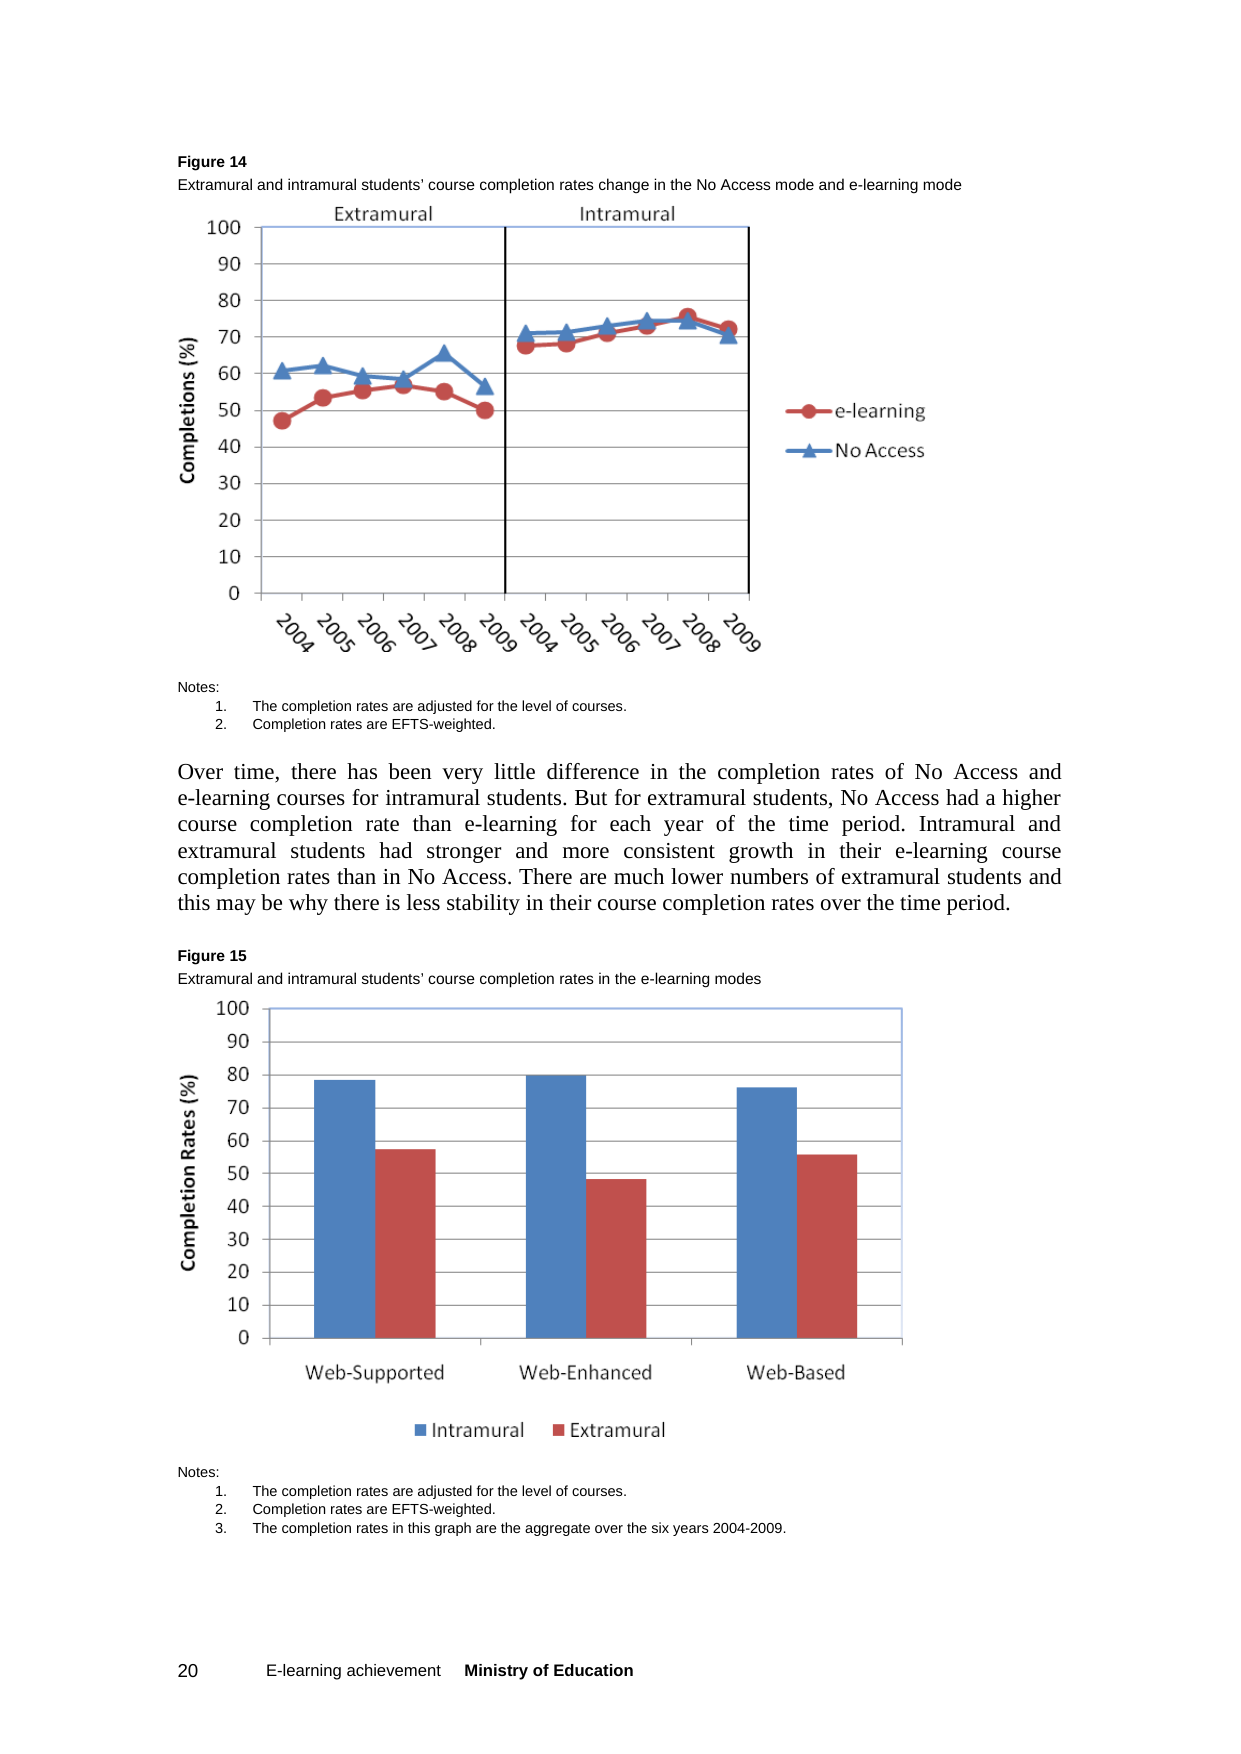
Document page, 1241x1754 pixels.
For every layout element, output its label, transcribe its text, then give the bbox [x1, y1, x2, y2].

text Extramural and intramural students’ course completion rates change in the No Access mode and e-learning mode [177, 171, 1063, 193]
text Extramural and intramural students’ course completion rates in the e-learning modes [177, 965, 1063, 988]
text Over time, there has been very little difference in the completion rates of No Access and e-learning courses for intramural students. But for extramural students, No Access had a higher course completion rate than e-learning for each year of the time period. Intramural and extramural students had stronger and more consistent growth in their e-learning course completion rates than in No Access. There are much lower numbers of extramural students and this may be why there is less stability in their course completion rates over the time period. [177, 758, 1063, 916]
list Completion rates are EFTS-weighted. [215, 1499, 1063, 1518]
picture [177, 205, 928, 652]
list The completion rates are adjusted for the level of courses. [215, 695, 1063, 714]
text Figure 14 [177, 148, 1063, 171]
list The completion rates in this graph are the aggregate over the six years 2004-2009. [215, 1518, 1063, 1537]
list The completion rates are adjusted for the level of courses. [215, 1480, 1063, 1499]
list Completion rates are EFTS-weighted. [215, 714, 1063, 733]
text Notes: [177, 1462, 1063, 1480]
text Figure 15 [177, 942, 1063, 965]
picture [177, 1000, 906, 1437]
text Notes: [177, 676, 1063, 695]
